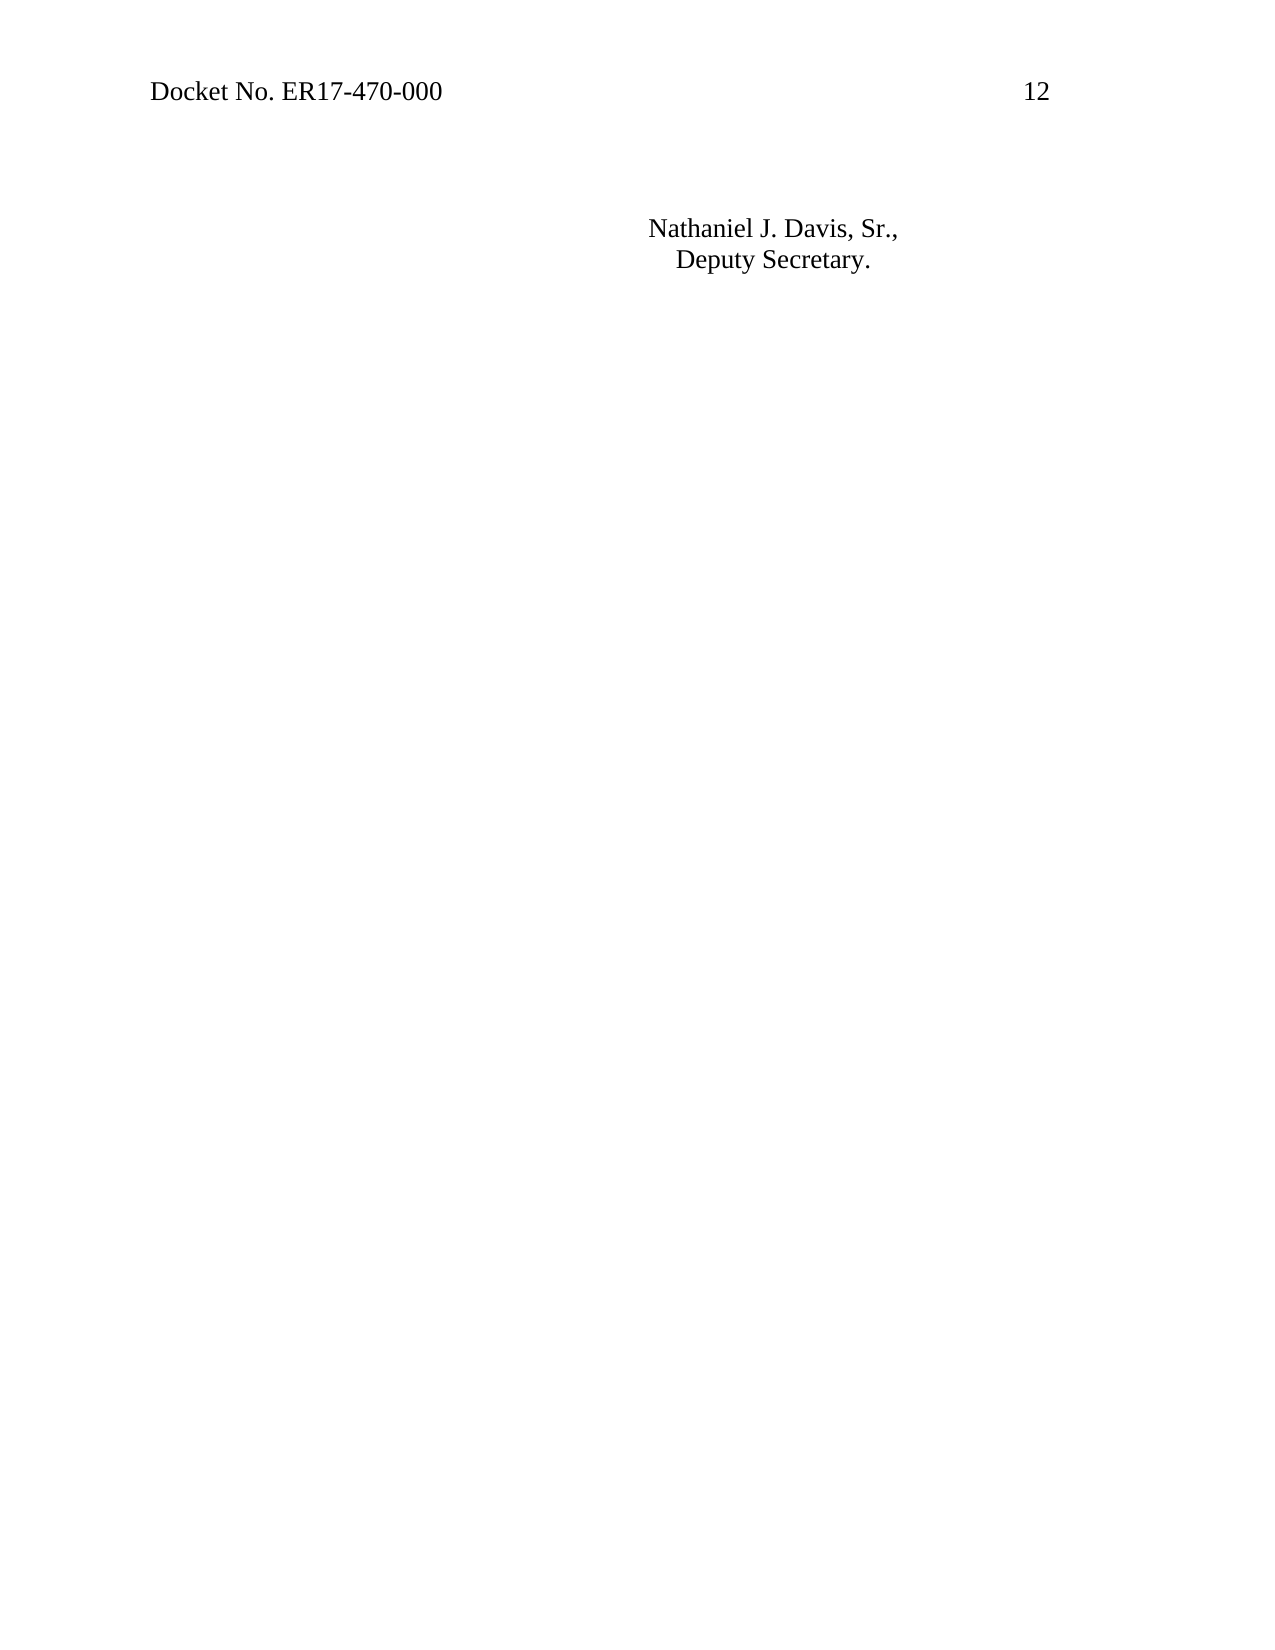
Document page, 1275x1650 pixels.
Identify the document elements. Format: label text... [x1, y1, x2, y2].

text Nathaniel J. Davis, Sr., [150, 212, 1125, 243]
text Deputy Secretary. [150, 243, 1125, 274]
